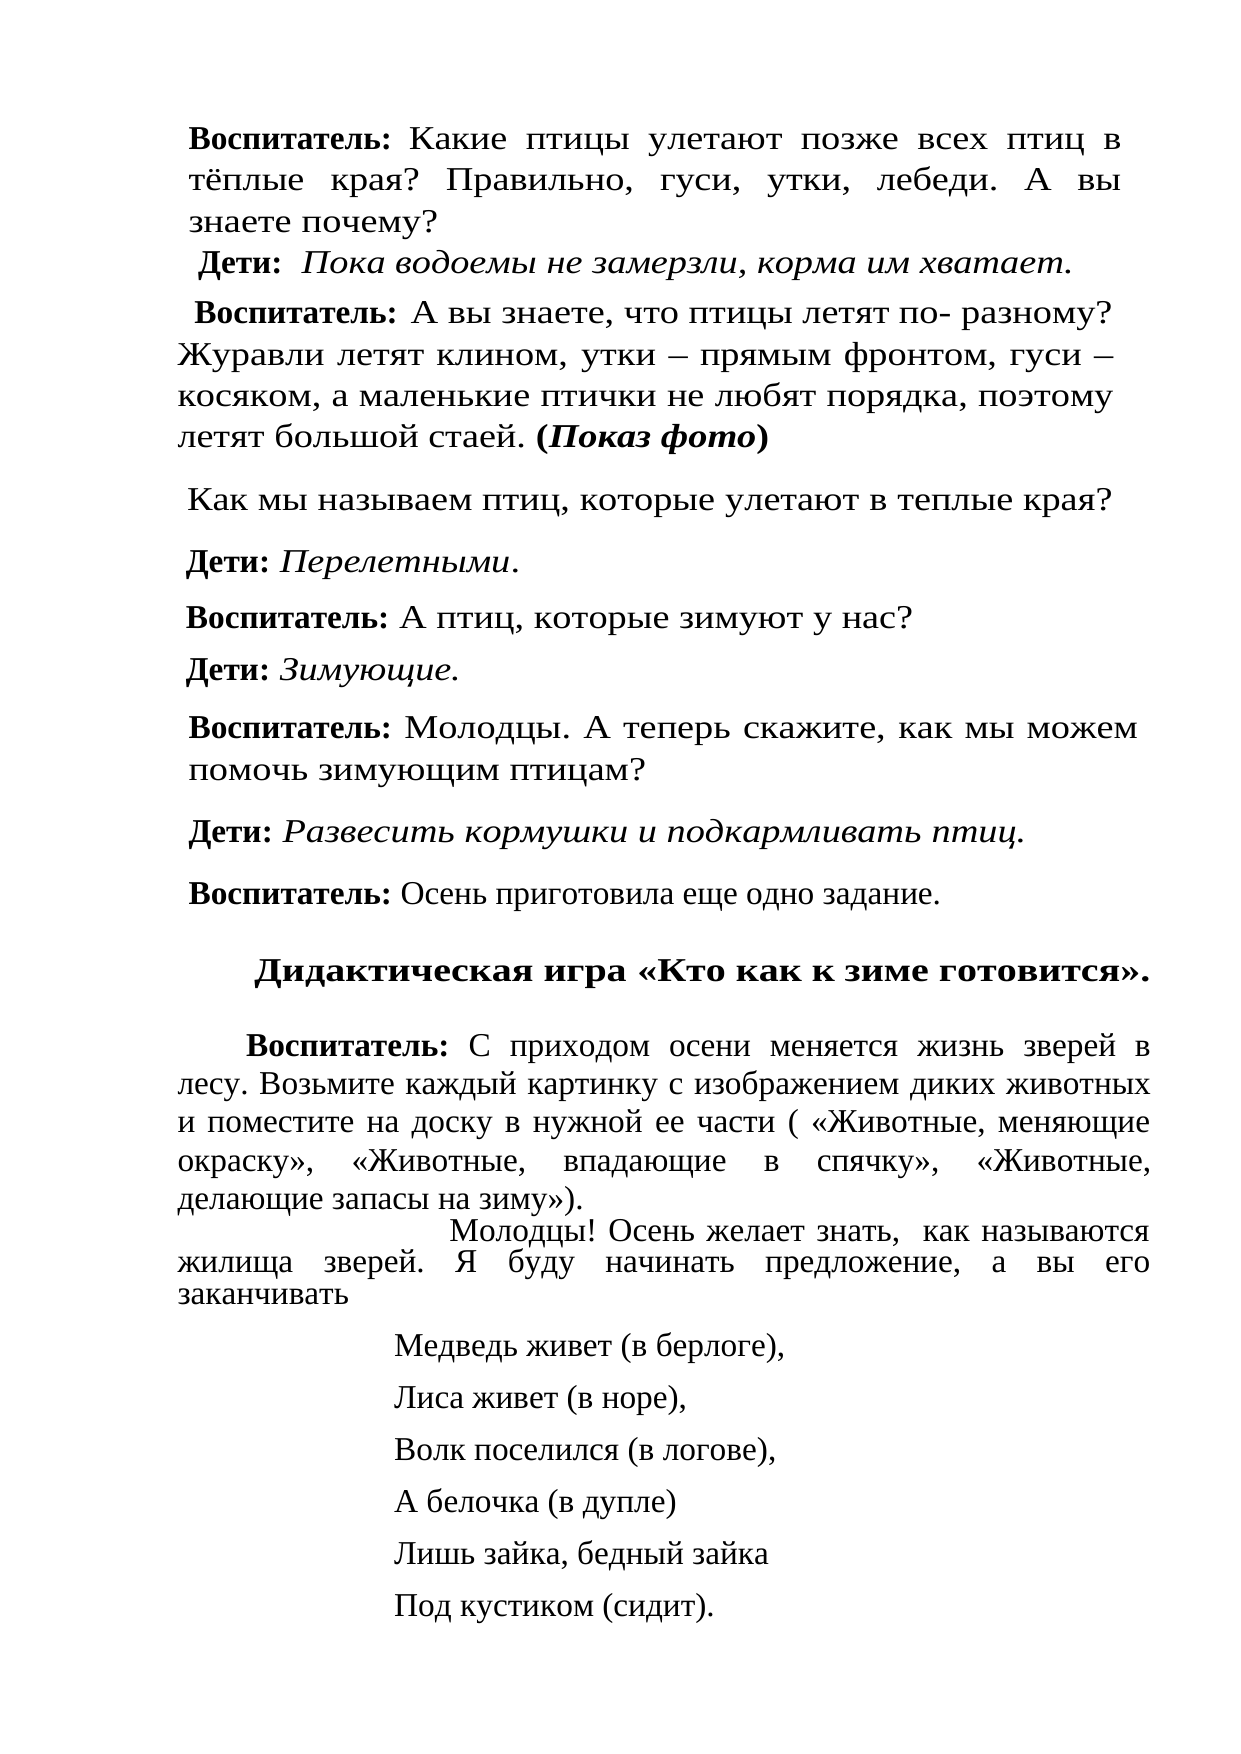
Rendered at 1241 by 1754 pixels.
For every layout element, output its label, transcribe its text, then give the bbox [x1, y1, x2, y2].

text Как мы называем птиц, которые улетают в теплые края? [177, 479, 1114, 517]
text Медведь живет (в берлоге), [177, 1331, 1152, 1362]
list Дети: Пока водоемы не замерзли, корма им хватает. [188, 242, 1121, 281]
text Дети: Развесить кормушки и подкармливать птиц. [188, 811, 1138, 849]
text Молодцы! Осень желает знать, как называются жилища зверей. Я буду начинать предложение, а вы его заканчивать [177, 1217, 1152, 1310]
text Лиса живет (в норе), [177, 1383, 1152, 1414]
text Воспитатель: А вы знаете, что птицы летят по- разному? Журавли летят клином, утки – прямым фронтом, гуси – косяком, а маленькие птички не любят порядка, поэтому летят большой стаей. (Показ фото) [177, 293, 1114, 455]
text Воспитатель: А птиц, которые зимуют у нас? [177, 603, 1152, 634]
text Дети: Перелетными. [177, 541, 1114, 579]
list Воспитатель: Какие птицы улетают позже всех птиц в тёплые края? Правильно, гуси, утки, лебеди. А вы знаете почему? [188, 118, 1121, 239]
text А белочка (в дупле) [177, 1487, 1152, 1519]
text Воспитатель: Молодцы. А теперь скажите, как мы можем помочь зимующим птицам? [188, 707, 1138, 787]
subtitle Дидактическая игра «Кто как к зиме готовится». [246, 950, 1152, 988]
text Волк поселился (в логове), [177, 1435, 1152, 1467]
text Воспитатель: С приходом осени меняется жизнь зверей в лесу. Возьмите каждый картинку с изображением диких животных и поместите на доску в нужной ее части ( «Животные, меняющие окраску», «Животные, впадающие в спячку», «Животные, делающие запасы на зиму»). [177, 1025, 1152, 1217]
text Дети: Зимующие. [177, 655, 1152, 687]
text Лишь зайка, бедный зайка [177, 1539, 1152, 1571]
subtitle Воспитатель: Осень приготовила еще одно задание. [188, 873, 1152, 911]
text Под кустиком (сидит). [177, 1592, 1152, 1623]
